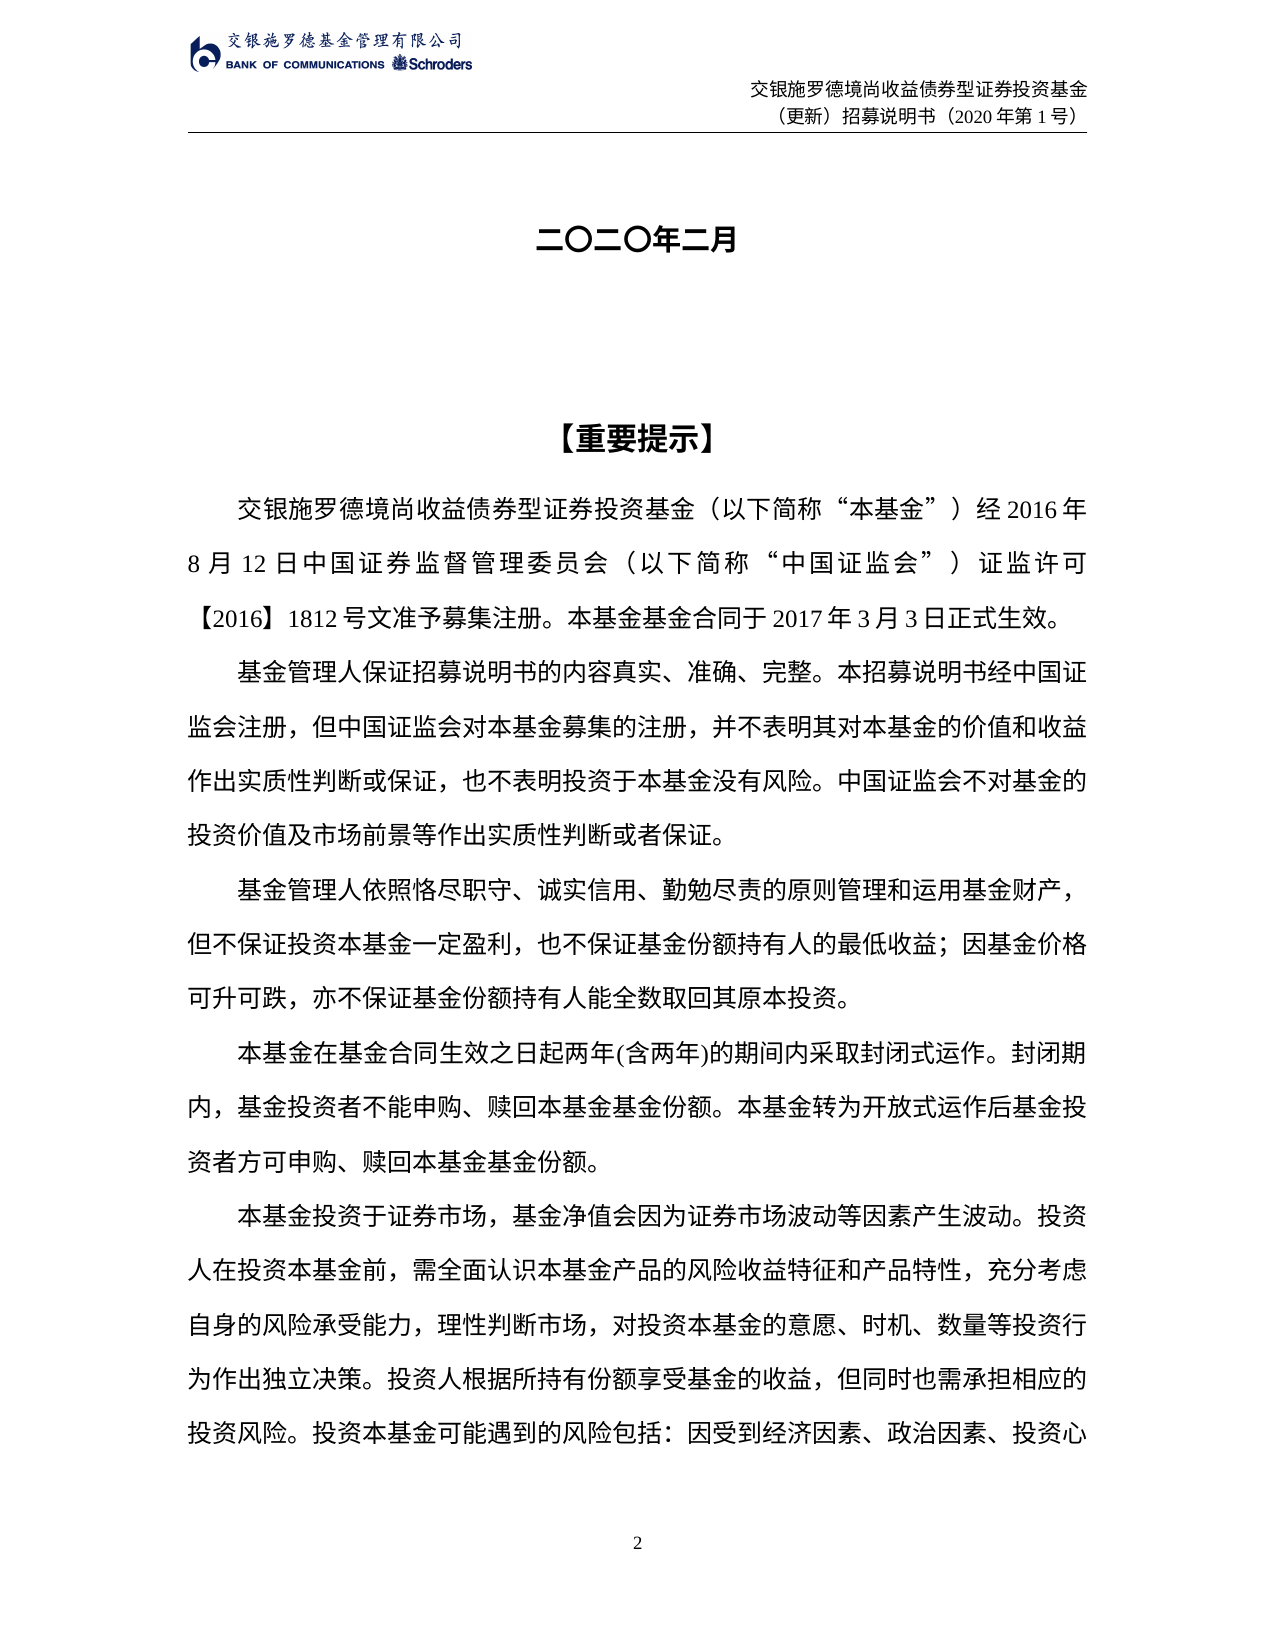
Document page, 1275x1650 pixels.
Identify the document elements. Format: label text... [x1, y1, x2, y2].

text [187, 1196, 1087, 1450]
text 交银施罗德境尚收益债券型证券投资基金（以下简称“本基金”）经2016年8月12日中国证券监督管理委员会（以下简称“中国证监会”）证监许可【2016】1812号文准予募集注册。本基金基金合同于2017年3月3日正式生效。 [187, 489, 1087, 634]
text 基金管理人依照恪尽职守、诚实信用、勤勉尽责的原则管理和运用基金财产，但不保证投资本基金一定盈利，也不保证基金份额持有人的最低收益；因基金价格可升可跌，亦不保证基金份额持有人能全数取回其原本投资。 [187, 870, 1087, 1015]
text 基金管理人保证招募说明书的内容真实、准确、完整。本招募说明书经中国证监会注册，但中国证监会对本基金募集的注册，并不表明其对本基金的价值和收益作出实质性判断或保证，也不表明投资于本基金没有风险。中国证监会不对基金的投资价值及市场前景等作出实质性判断或者保证。 [187, 653, 1087, 852]
text 【重要提示】 [187, 407, 1087, 467]
picture [190, 32, 472, 72]
text 二〇二〇年二月 [187, 199, 1087, 259]
text 本基金在基金合同生效之日起两年(含两年)的期间内采取封闭式运作。封闭期内，基金投资者不能申购、赎回本基金基金份额。本基金转为开放式运作后基金投资者方可申购、赎回本基金基金份额。 [187, 1033, 1087, 1178]
